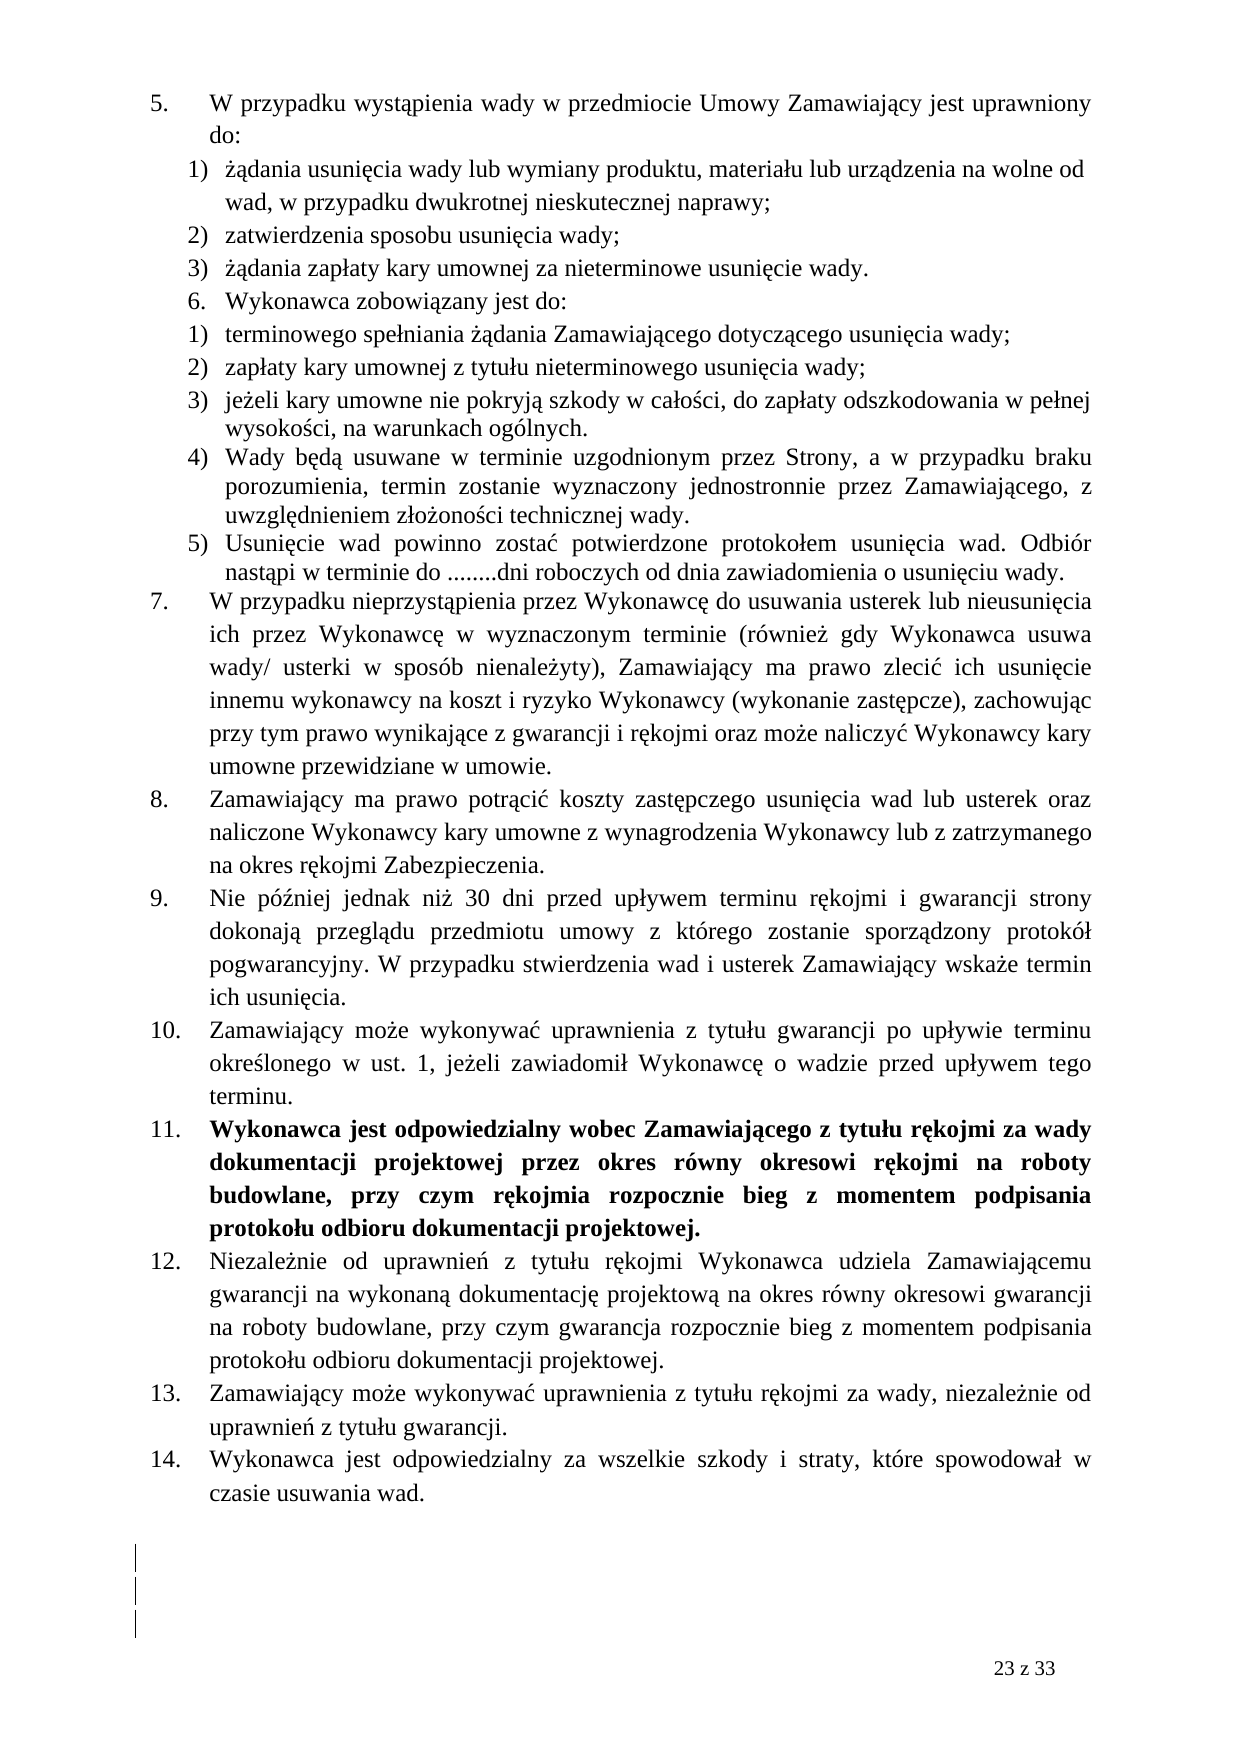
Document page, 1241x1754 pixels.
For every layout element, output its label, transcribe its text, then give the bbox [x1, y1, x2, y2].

list Wykonawca zobowiązany jest do: [187, 286, 1092, 314]
list Nie później jednak niż 30 dni przed upływem terminu rękojmi i gwarancji strony dokonają przeglądu przedmiotu umowy z którego zostanie sporządzony protokół pogwarancyjny. W przypadku stwierdzenia wad i usterek Zamawiający wskaże termin ich usunięcia. [150, 883, 1092, 1011]
list Wykonawca jest odpowiedzialny za wszelkie szkody i straty, które spowodował w czasie usuwania wad. [150, 1444, 1092, 1506]
list jeżeli kary umowne nie pokryją szkody w całości, do zapłaty odszkodowania w pełnej wysokości, na warunkach ogólnych. [187, 385, 1092, 442]
list Zamawiający może wykonywać uprawnienia z tytułu rękojmi za wady, niezależnie od uprawnień z tytułu gwarancji. [150, 1378, 1092, 1440]
list Zamawiający może wykonywać uprawnienia z tytułu gwarancji po upływie terminu określonego w ust. 1, jeżeli zawiadomił Wykonawcę o wadzie przed upływem tego terminu. [150, 1015, 1092, 1110]
list Wady będą usuwane w terminie uzgodnionym przez Strony, a w przypadku braku porozumienia, termin zostanie wyznaczony jednostronnie przez Zamawiającego, z uwzględnieniem złożoności technicznej wady. [187, 442, 1092, 528]
list Zamawiający ma prawo potrącić koszty zastępczego usunięcia wad lub usterek oraz naliczone Wykonawcy kary umowne z wynagrodzenia Wykonawcy lub z zatrzymanego na okres rękojmi Zabezpieczenia. [150, 784, 1092, 879]
list W przypadku nieprzystąpienia przez Wykonawcę do usuwania usterek lub nieusunięcia ich przez Wykonawcę w wyznaczonym terminie (również gdy Wykonawca usuwa wady/ usterki w sposób nienależyty), Zamawiający ma prawo zlecić ich usunięcie innemu wykonawcy na koszt i ryzyko Wykonawcy (wykonanie zastępcze), zachowując przy tym prawo wynikające z gwarancji i rękojmi oraz może naliczyć Wykonawcy kary umowne przewidziane w umowie. [150, 586, 1092, 780]
list terminowego spełniania żądania Zamawiającego dotyczącego usunięcia wady; [187, 319, 1092, 347]
list Niezależnie od uprawnień z tytułu rękojmi Wykonawca udziela Zamawiającemu gwarancji na wykonaną dokumentację projektową na okres równy okresowi gwarancji na roboty budowlane, przy czym gwarancja rozpocznie bieg z momentem podpisania protokołu odbioru dokumentacji projektowej. [150, 1246, 1092, 1374]
list żądania usunięcia wady lub wymiany produktu, materiału lub urządzenia na wolne od wad, w przypadku dwukrotnej nieskutecznej naprawy; [187, 154, 1092, 215]
list żądania zapłaty kary umownej za nieterminowe usunięcie wady. [187, 253, 1092, 281]
list zatwierdzenia sposobu usunięcia wady; [187, 220, 1092, 248]
list Wykonawca jest odpowiedzialny wobec Zamawiającego z tytułu rękojmi za wady dokumentacji projektowej przez okres równy okresowi rękojmi na roboty budowlane, przy czym rękojmia rozpocznie bieg z momentem podpisania protokołu odbioru dokumentacji projektowej. [150, 1114, 1092, 1242]
list Usunięcie wad powinno zostać potwierdzone protokołem usunięcia wad. Odbiór nastąpi w terminie do ........dni roboczych od dnia zawiadomienia o usunięciu wady. [187, 528, 1092, 586]
list W przypadku wystąpienia wady w przedmiocie Umowy Zamawiający jest uprawniony do: [150, 88, 1092, 149]
list zapłaty kary umownej z tytułu nieterminowego usunięcia wady; [187, 352, 1092, 381]
